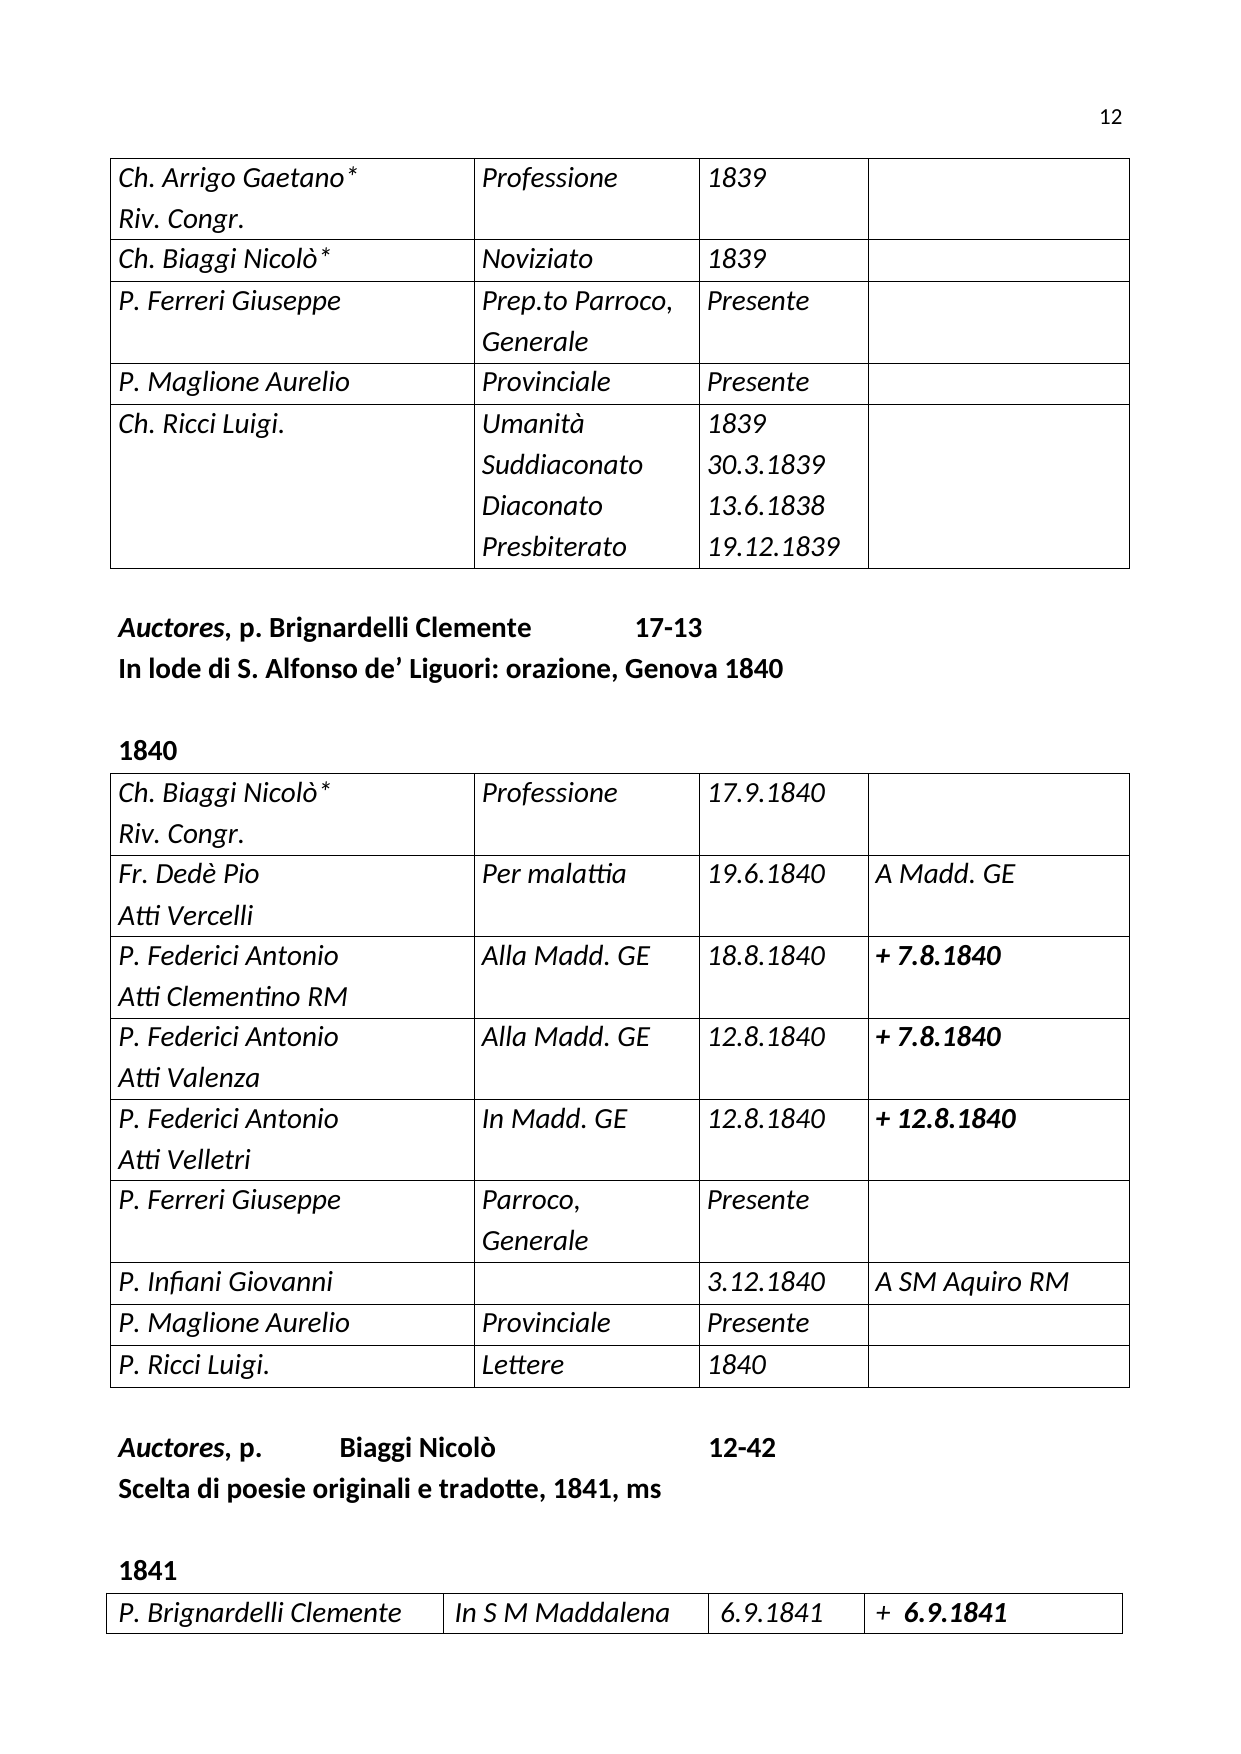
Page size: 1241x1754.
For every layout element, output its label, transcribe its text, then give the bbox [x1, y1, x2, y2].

table_header [869, 774, 1129, 854]
table_cell Alla Madd. GE [475, 1019, 699, 1099]
text Auctores, p. Biaggi Nicolò 12-42 [118, 1429, 1122, 1464]
table_cell [869, 1305, 1129, 1345]
text Auctores, p. Brignardelli Clemente 17-13 [118, 609, 1122, 645]
table_cell Alla Madd. GE [475, 937, 699, 1017]
table_header 17.9.1840 [700, 774, 868, 854]
table_cell P. Infiani Giovanni [111, 1263, 474, 1303]
table_cell Prep.to Parroco, Generale [475, 282, 699, 362]
table_cell 12.8.1840 [700, 1100, 868, 1180]
table_header 6.9.1841 [709, 1594, 864, 1633]
table_header Professione [475, 774, 699, 854]
table_cell In Madd. GE [475, 1100, 699, 1180]
table_cell Ch. Biaggi Nicolò* [111, 240, 474, 281]
table_cell [869, 1346, 1129, 1387]
table_cell + 7.8.1840 [869, 937, 1129, 1017]
text Scelta di poesie originali e tradotte, 1841, ms [118, 1470, 1122, 1505]
table_header 1839 [700, 159, 868, 239]
table_cell Provinciale [475, 364, 699, 404]
table_cell Parroco, Generale [475, 1181, 699, 1262]
table_cell Noviziato [475, 240, 699, 281]
table_cell Presente [700, 1305, 868, 1345]
table_cell P. Maglione Aurelio [111, 1305, 474, 1345]
table_header [869, 159, 1129, 239]
table_cell P. Federici Antonio Atti Clementino RM [111, 937, 474, 1017]
text In lode di S. Alfonso de’ Liguori: orazione, Genova 1840 [118, 650, 1122, 686]
table_cell 1840 [700, 1346, 868, 1387]
table_cell 19.6.1840 [700, 856, 868, 936]
table_cell Presente [700, 282, 868, 362]
table_cell + 7.8.1840 [869, 1019, 1129, 1099]
table_header In S M Maddalena GE [444, 1594, 708, 1633]
table_cell P. Maglione Aurelio [111, 364, 474, 404]
table_cell Presente [700, 364, 868, 404]
table_cell 18.8.1840 [700, 937, 868, 1017]
table_cell A SM Aquiro RM [869, 1263, 1129, 1303]
table_cell 3.12.1840 [700, 1263, 868, 1303]
table_header Ch. Arrigo Gaetano* Riv. Congr. [111, 159, 474, 239]
table_cell Lettere [475, 1346, 699, 1387]
table_cell Umanità Suddiaconato Diaconato Presbiterato [475, 405, 699, 567]
table_cell [869, 282, 1129, 362]
table_cell 1839 [700, 240, 868, 281]
table_cell [869, 1181, 1129, 1262]
table_cell 1839 30.3.1839 13.6.1838 19.12.1839 [700, 405, 868, 567]
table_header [107, 1594, 443, 1633]
table_cell Per malattia [475, 856, 699, 936]
table_cell [475, 1263, 699, 1303]
table_cell + 12.8.1840 [869, 1100, 1129, 1180]
table_cell Presente [700, 1181, 868, 1262]
table_cell [869, 240, 1129, 281]
text 1840 [118, 732, 1122, 768]
table_cell [869, 405, 1129, 567]
table_header + 6.9.1841 [865, 1594, 1122, 1633]
table_cell Provinciale [475, 1305, 699, 1345]
table_header Ch. Biaggi Nicolò* Riv. Congr. [111, 774, 474, 854]
table_cell A Madd. GE [869, 856, 1129, 936]
table_cell Ch. Ricci Luigi. [111, 405, 474, 567]
table_cell 12.8.1840 [700, 1019, 868, 1099]
table_cell [869, 364, 1129, 404]
table_cell P. Ferreri Giuseppe [111, 282, 474, 362]
table_header Professione [475, 159, 699, 239]
table_cell P. Ferreri Giuseppe [111, 1181, 474, 1262]
table_cell P. Federici Antonio Atti Velletri [111, 1100, 474, 1180]
text 1841 [118, 1552, 1122, 1587]
table_cell P. Ricci Luigi. [111, 1346, 474, 1387]
table_cell Fr. Dedè Pio Atti Vercelli [111, 856, 474, 936]
table_cell P. Federici Antonio Atti Valenza [111, 1019, 474, 1099]
